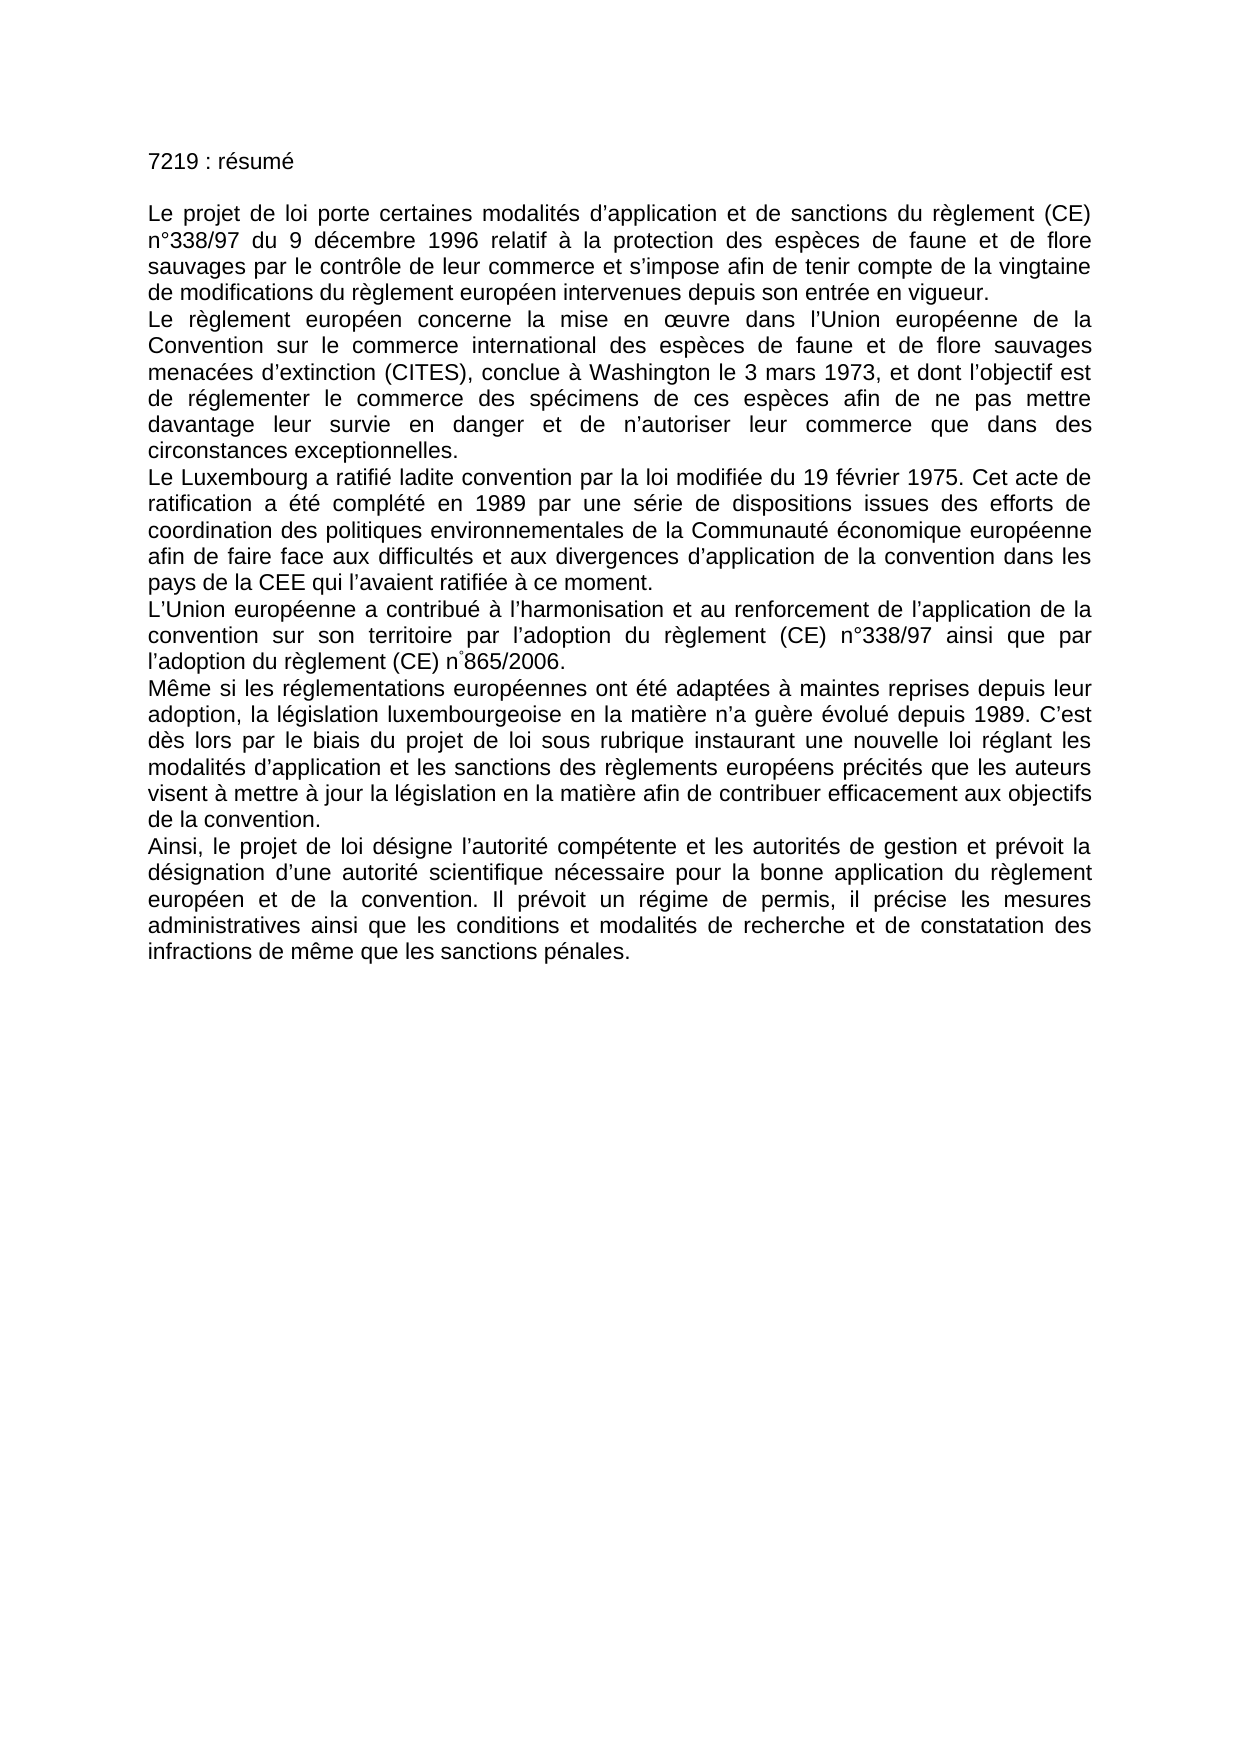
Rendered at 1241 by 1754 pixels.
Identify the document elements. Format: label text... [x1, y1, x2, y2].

text 7219 : résumé [148, 148, 1093, 174]
text Le Luxembourg a ratifié ladite convention par la loi modifiée du 19 février 1975. Cet acte de ratification a été complété en 1989 par une série de dispositions issues des efforts de coordination des politiques environnementales de la Communauté économique européenne afin de faire face aux difficultés et aux divergences d’application de la convention dans les pays de la CEE qui l’avaient ratifiée à ce moment. [148, 464, 1093, 596]
text Le règlement européen concerne la mise en œuvre dans l’Union européenne de la Convention sur le commerce international des espèces de faune et de flore sauvages menacées d’extinction (CITES), conclue à Washington le 3 mars 1973, et dont l’objectif est de réglementer le commerce des spécimens de ces espèces afin de ne pas mettre davantage leur survie en danger et de n’autoriser leur commerce que dans des circonstances exceptionnelles. [148, 306, 1093, 464]
text Même si les réglementations européennes ont été adaptées à maintes reprises depuis leur adoption, la législation luxembourgeoise en la matière n’a guère évolué depuis 1989. C’est dès lors par le biais du projet de loi sous rubrique instaurant une nouvelle loi réglant les modalités d’application et les sanctions des règlements européens précités que les auteurs visent à mettre à jour la législation en la matière afin de contribuer efficacement aux objectifs de la convention. [148, 675, 1093, 833]
text Ainsi, le projet de loi désigne l’autorité compétente et les autorités de gestion et prévoit la désignation d’une autorité scientifique nécessaire pour la bonne application du règlement européen et de la convention. Il prévoit un régime de permis, il précise les mesures administratives ainsi que les conditions et modalités de recherche et de constatation des infractions de même que les sanctions pénales. [148, 833, 1093, 964]
text L’Union européenne a contribué à l’harmonisation et au renforcement de l’application de la convention sur son territoire par l’adoption du règlement (CE) n°338/97 ainsi que par l’adoption du règlement (CE) n°865/2006. [148, 596, 1093, 675]
text Le projet de loi porte certaines modalités d’application et de sanctions du règlement (CE) n°338/97 du 9 décembre 1996 relatif à la protection des espèces de faune et de flore sauvages par le contrôle de leur commerce et s’impose afin de tenir compte de la vingtaine de modifications du règlement européen intervenues depuis son entrée en vigueur. [148, 200, 1093, 306]
